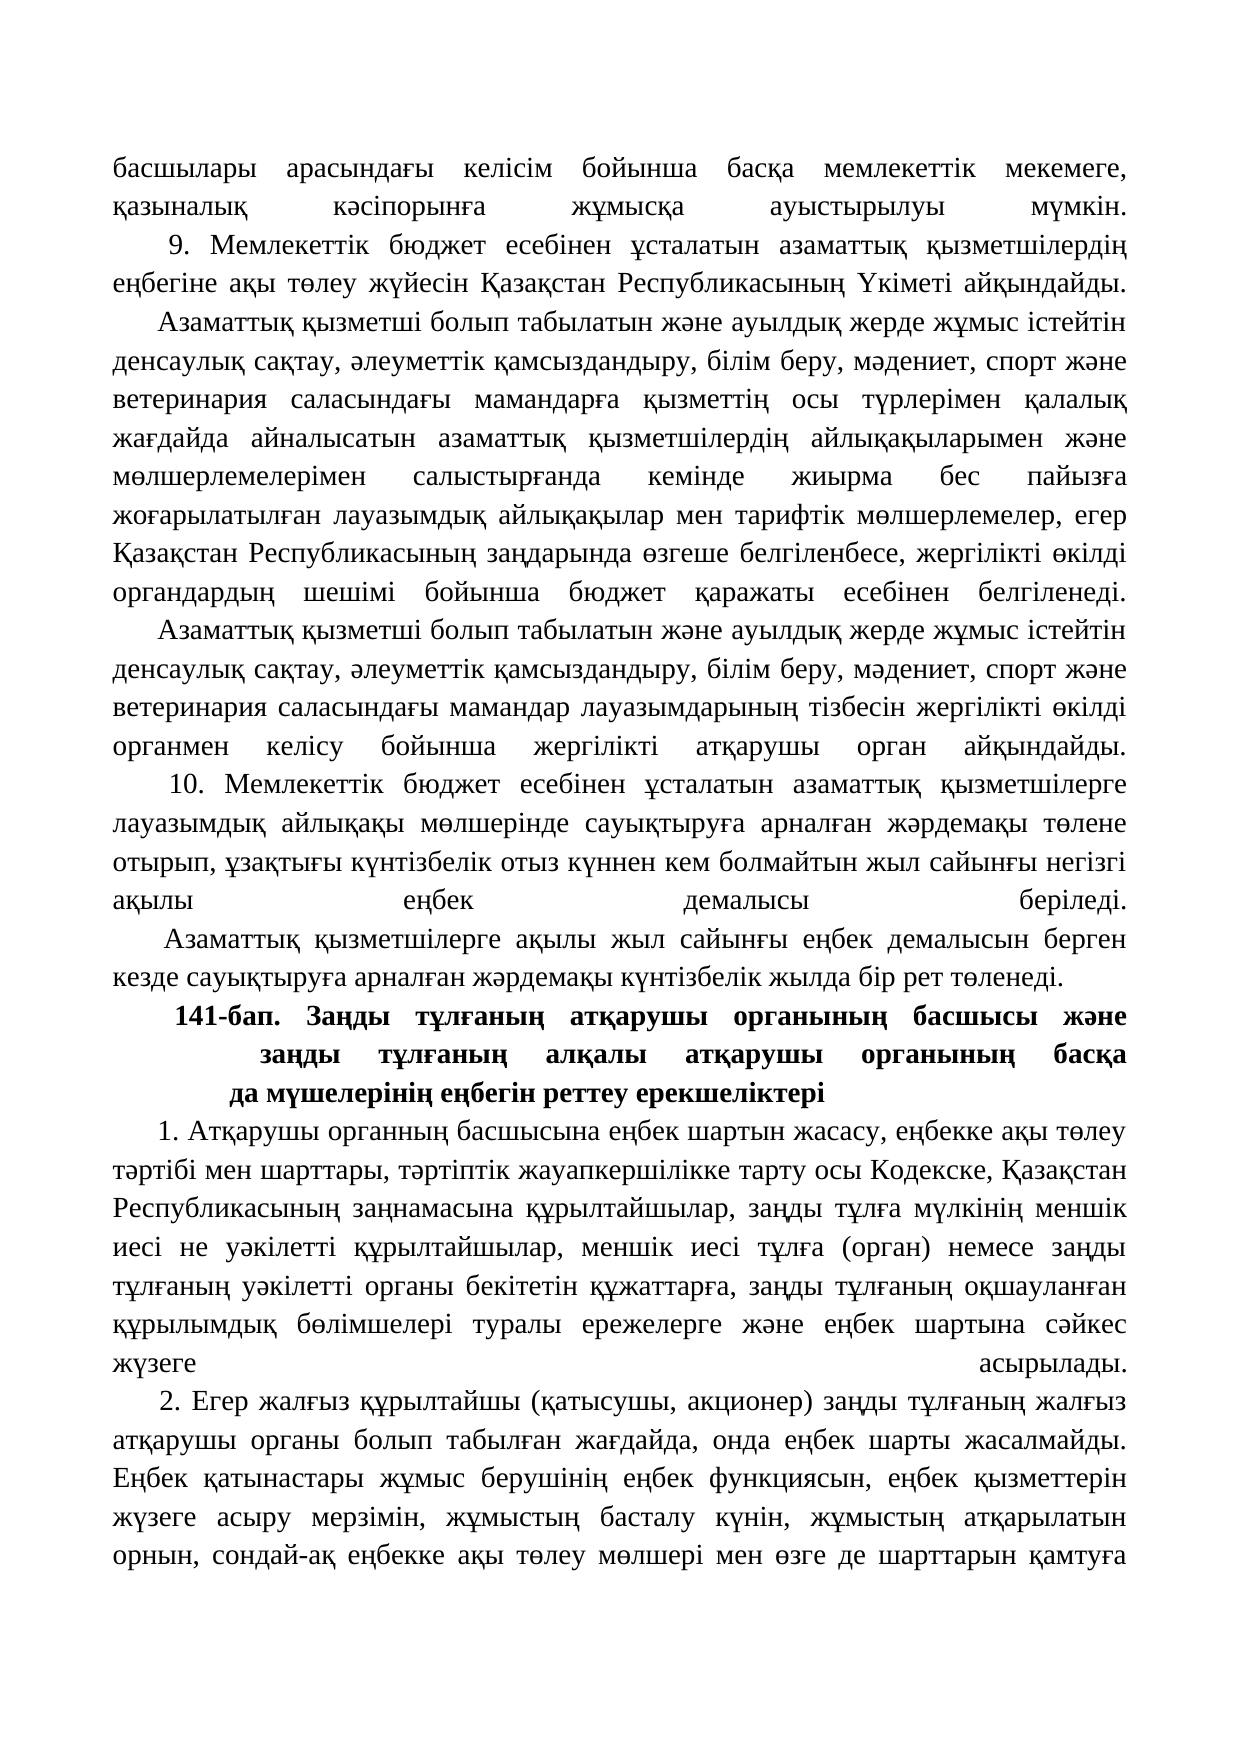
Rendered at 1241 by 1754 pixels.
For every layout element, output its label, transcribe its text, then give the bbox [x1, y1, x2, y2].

text 141-бап. Заңды тұлғаның атқарушы органының басшысы және заңды тұлғаның алқалы атқарушы органының басқа да мүшелерінің еңбегін реттеу ерекшеліктері [112, 998, 1128, 1108]
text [112, 150, 1128, 993]
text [112, 1113, 1128, 1571]
